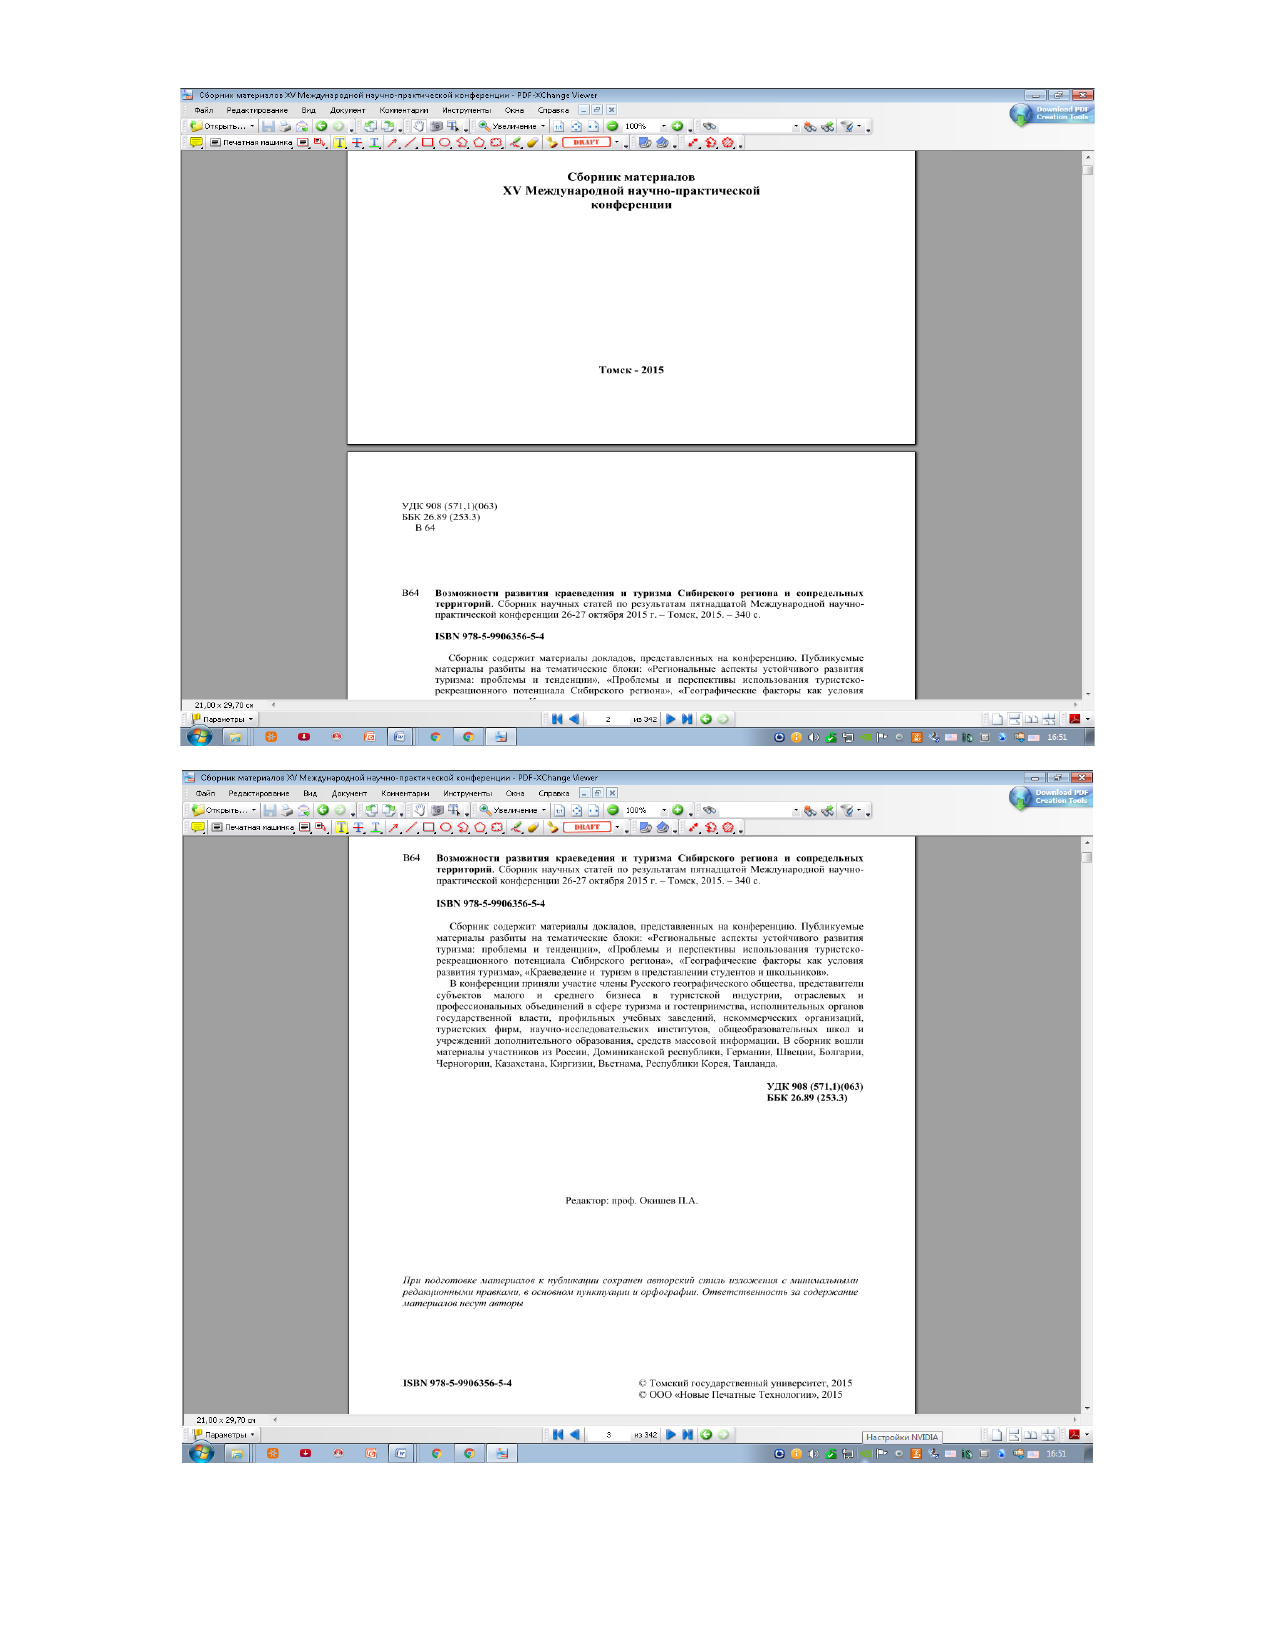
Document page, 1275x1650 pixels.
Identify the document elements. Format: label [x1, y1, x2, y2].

picture [180, 88, 1095, 746]
picture [182, 770, 1093, 1463]
